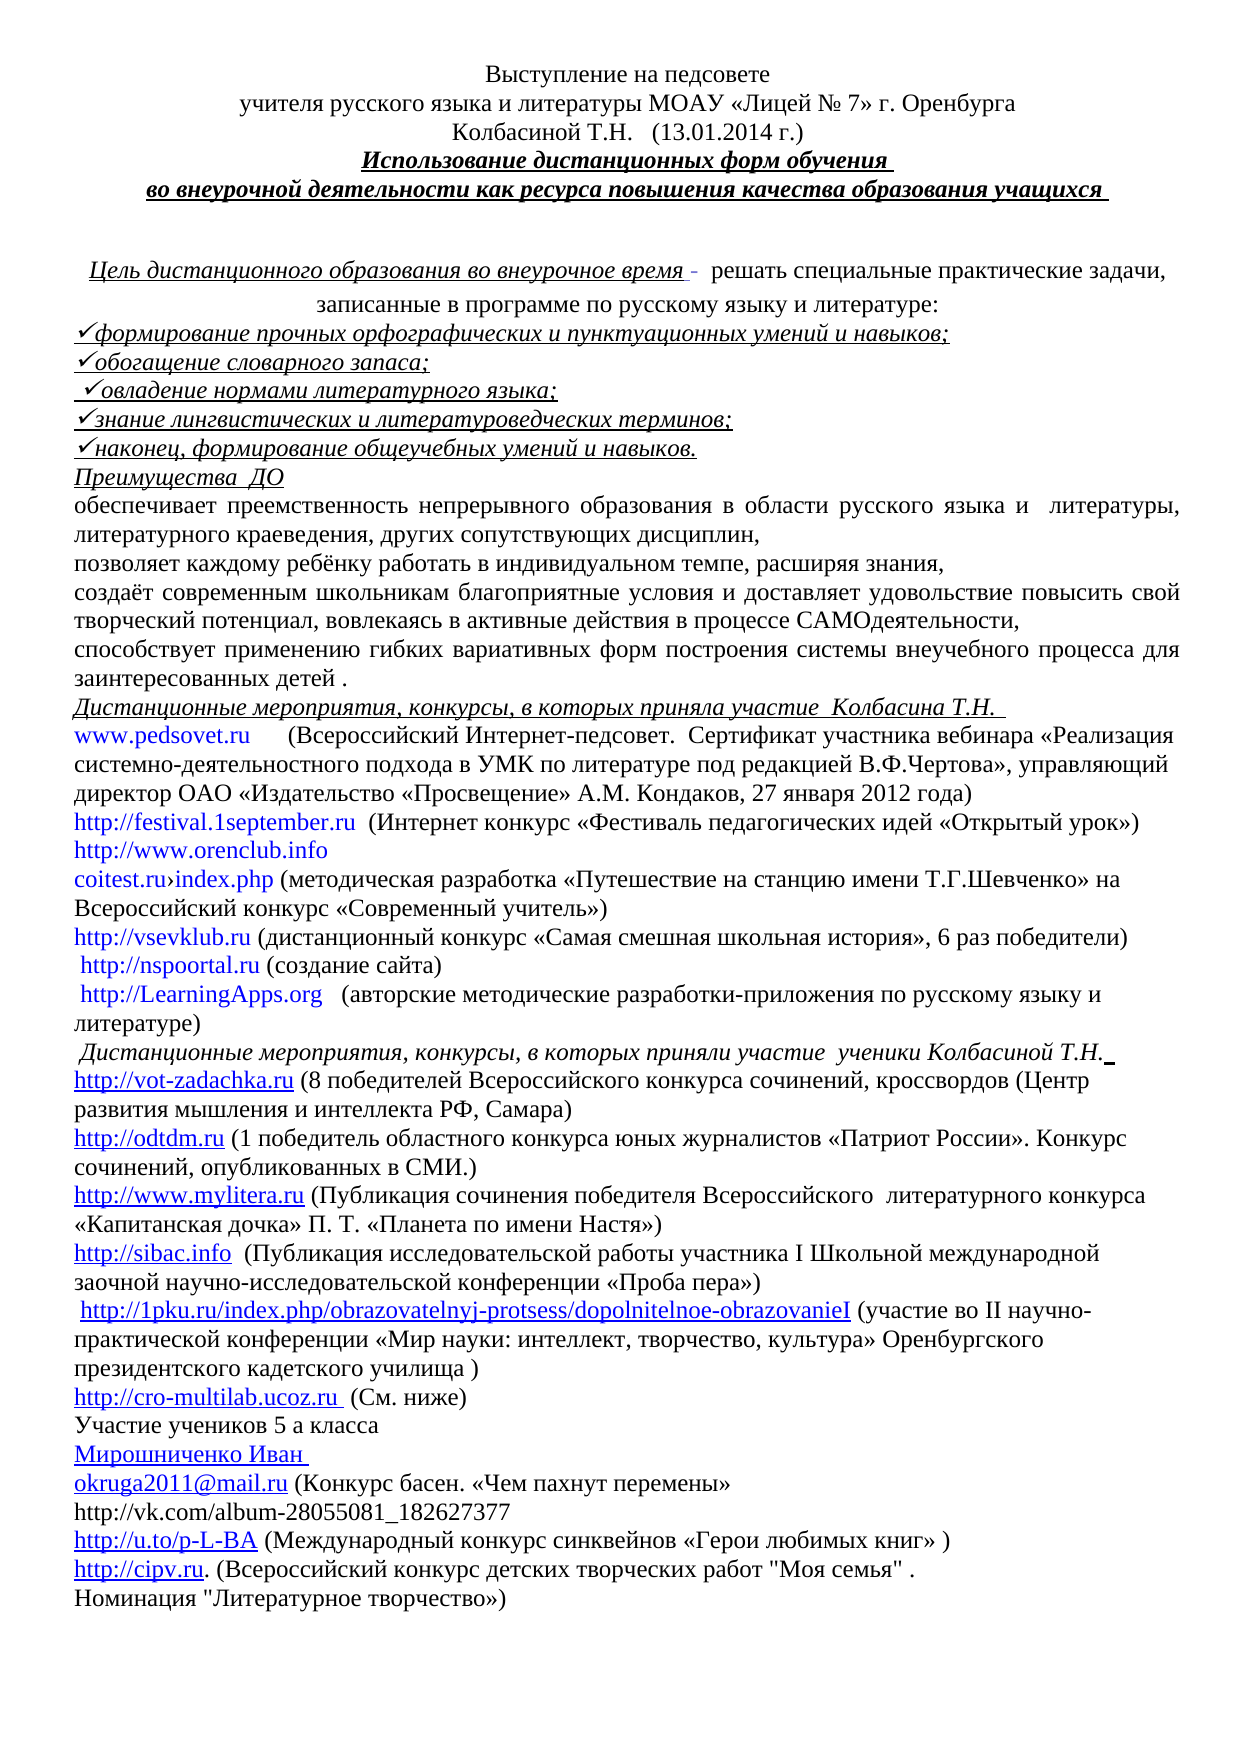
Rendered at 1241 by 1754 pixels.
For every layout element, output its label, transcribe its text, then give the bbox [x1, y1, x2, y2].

text Дистанционные мероприятия, конкурсы, в которых приняла участие Колбасина Т.Н. www.pedsovet.ru (Всероссийский Интернет-педсовет. Сертификат участника вебинара «Реализация системно-деятельностного подхода в УМК по литературе под редакцией В.Ф.Чертова», управляющий директор ОАО «Издательство «Просвещение» А.М. Кондаков, 27 января 2012 года) [74, 692, 1181, 807]
text http://u.to/p-L-BA (Международный конкурс синквейнов «Герои любимых книг» ) [74, 1525, 1181, 1554]
text обеспечивает преемственность непрерывного образования в области русского языка и литературы, литературного краеведения, других сопутствующих дисциплин, [74, 490, 1181, 548]
text Преимущества ДО [74, 462, 1181, 490]
text http://vk.com/album-28055081_182627377 [74, 1497, 1181, 1525]
text http://www.orenclub.info [74, 835, 1181, 864]
text Выступление на педсовете [74, 59, 1181, 88]
text создаёт современным школьникам благоприятные условия и доставляет удовольствие повысить свой творческий потенциал, вовлекаясь в активные действия в процессе САМОдеятельности, [74, 577, 1181, 634]
text http://vsevklub.ru (дистанционный конкурс «Самая смешная школьная история», 6 раз победители) [74, 922, 1181, 950]
text Использование дистанционных форм обучения во внеурочной деятельности как ресурса повышения качества образования учащихся Цель дистанционного образования во внеурочное время - решать специальные практические задачи, записанные в программе по русскому языку и литературе: [74, 145, 1181, 318]
text coitest.ru›index.php (методическая разработка «Путешествие на станцию имени Т.Г.Шевченко» на Всероссийский конкурс «Современный учитель») [74, 864, 1181, 922]
text знание лингвистических и литературоведческих терминов; [74, 404, 1181, 433]
text Участие учеников 5 а класса [74, 1410, 1181, 1439]
text овладение нормами литературного языка; [74, 375, 1181, 404]
text http://cro-multilab.ucoz.ru (См. ниже) [74, 1382, 1181, 1410]
text наконец, формирование общеучебных умений и навыков. [74, 433, 1181, 462]
text http://festival.1september.ru (Интернет конкурс «Фестиваль педагогических идей «Открытый урок») [74, 807, 1181, 835]
text учителя русского языка и литературы МОАУ «Лицей № 7» г. Оренбурга [74, 88, 1181, 117]
text позволяет каждому ребёнку работать в индивидуальном темпе, расширяя знания, [74, 548, 1181, 577]
text http://cipv.ru. (Всероссийский конкурс детских творческих работ "Моя семья" . [74, 1554, 1181, 1583]
text Дистанционные мероприятия, конкурсы, в которых приняли участие ученики Колбасиной Т.Н. http://vot-zadachka.ru (8 победителей Всероссийского конкурса сочинений, кроссвордов (Центр развития мышления и интеллекта РФ, Самара) [74, 1037, 1181, 1123]
text способствует применению гибких вариативных форм построения системы внеучебного процесса для заинтересованных детей . [74, 634, 1181, 692]
text okruga2011@mail.ru (Конкурс басен. «Чем пахнут перемены» [74, 1468, 1181, 1497]
text формирование прочных орфографических и пунктуационных умений и навыков; [74, 318, 1181, 347]
text http://nspoortal.ru (создание сайта) [74, 950, 1181, 979]
text Мирошниченко Иван [74, 1439, 1181, 1468]
text http://www.mylitera.ru (Публикация сочинения победителя Всероссийского литературного конкурса «Капитанская дочка» П. Т. «Планета по имени Настя») [74, 1180, 1181, 1238]
text обогащение словарного запаса; [74, 347, 1181, 375]
text http://1pku.ru/index.php/obrazovatelnyj-protsess/dopolnitelnoe-obrazovanieI (участие во II научно-практической конференции «Мир науки: интеллект, творчество, культура» Оренбургского президентского кадетского училища ) [74, 1295, 1181, 1382]
text http://odtdm.ru (1 победитель областного конкурса юных журналистов «Патриот России». Конкурс сочинений, опубликованных в СМИ.) [74, 1123, 1181, 1180]
text Номинация "Литературное творчество») [74, 1583, 1181, 1612]
text Колбасиной Т.Н. (13.01.2014 г.) [74, 117, 1181, 145]
text http://sibac.info (Публикация исследовательской работы участника I Школьной международной заочной научно-исследовательской конференции «Проба пера») [74, 1238, 1181, 1295]
text http://LearningApps.org (авторские методические разработки-приложения по русскому языку и литературе) [74, 979, 1181, 1037]
